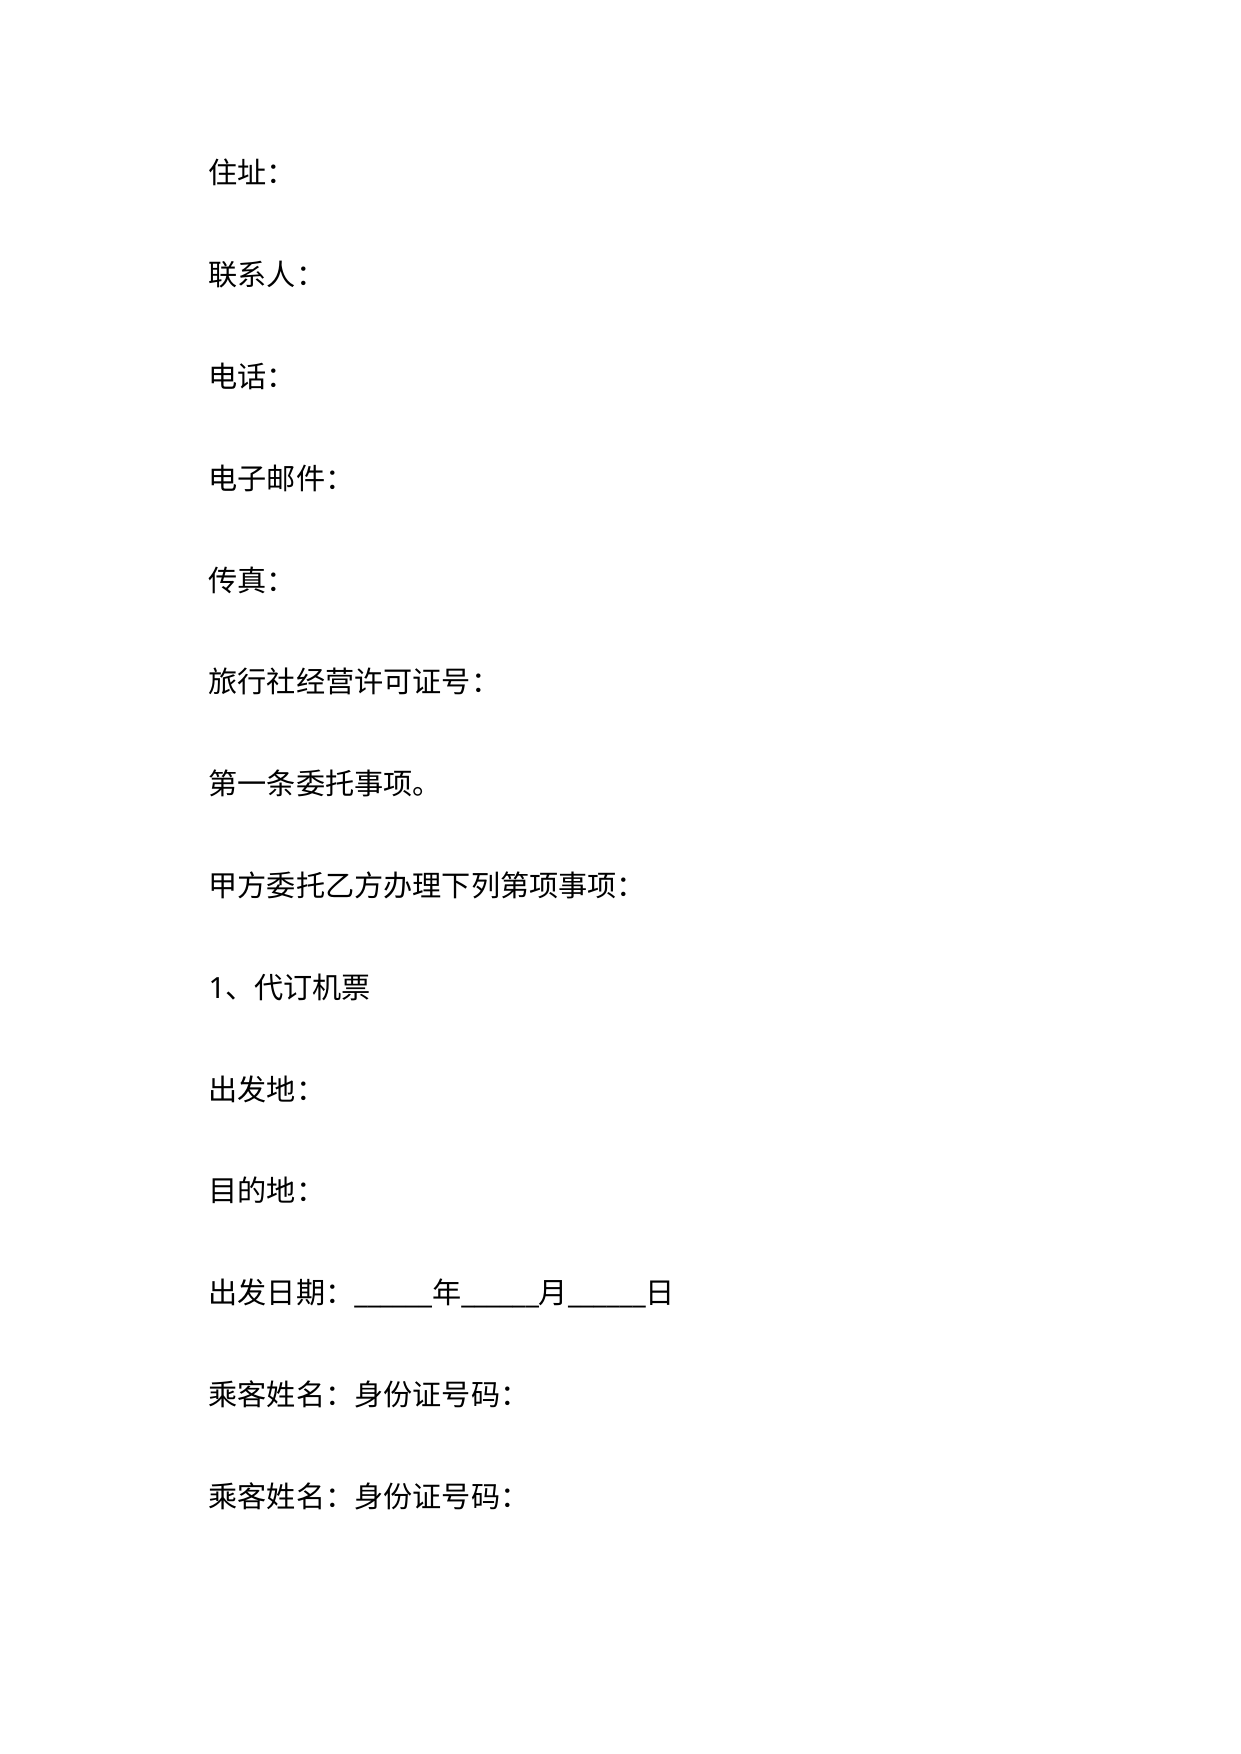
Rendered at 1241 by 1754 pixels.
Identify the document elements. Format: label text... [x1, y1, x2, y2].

text 电子邮件： [150, 455, 1090, 498]
text 传真： [150, 557, 1090, 599]
text 住址： [150, 150, 1090, 192]
text 出发地： [150, 1066, 1090, 1108]
text 出发日期：______年______月______日 [150, 1270, 1090, 1312]
text 目的地： [150, 1168, 1090, 1210]
text 第一条委托事项。 [150, 761, 1090, 803]
text 乘客姓名：身份证号码： [150, 1473, 1090, 1516]
text 联系人： [150, 252, 1090, 294]
text 甲方委托乙方办理下列第项事项： [150, 862, 1090, 905]
text 旅行社经营许可证号： [150, 659, 1090, 701]
text 电话： [150, 353, 1090, 396]
text 乘客姓名：身份证号码： [150, 1372, 1090, 1414]
text 1、代订机票 [150, 964, 1090, 1007]
